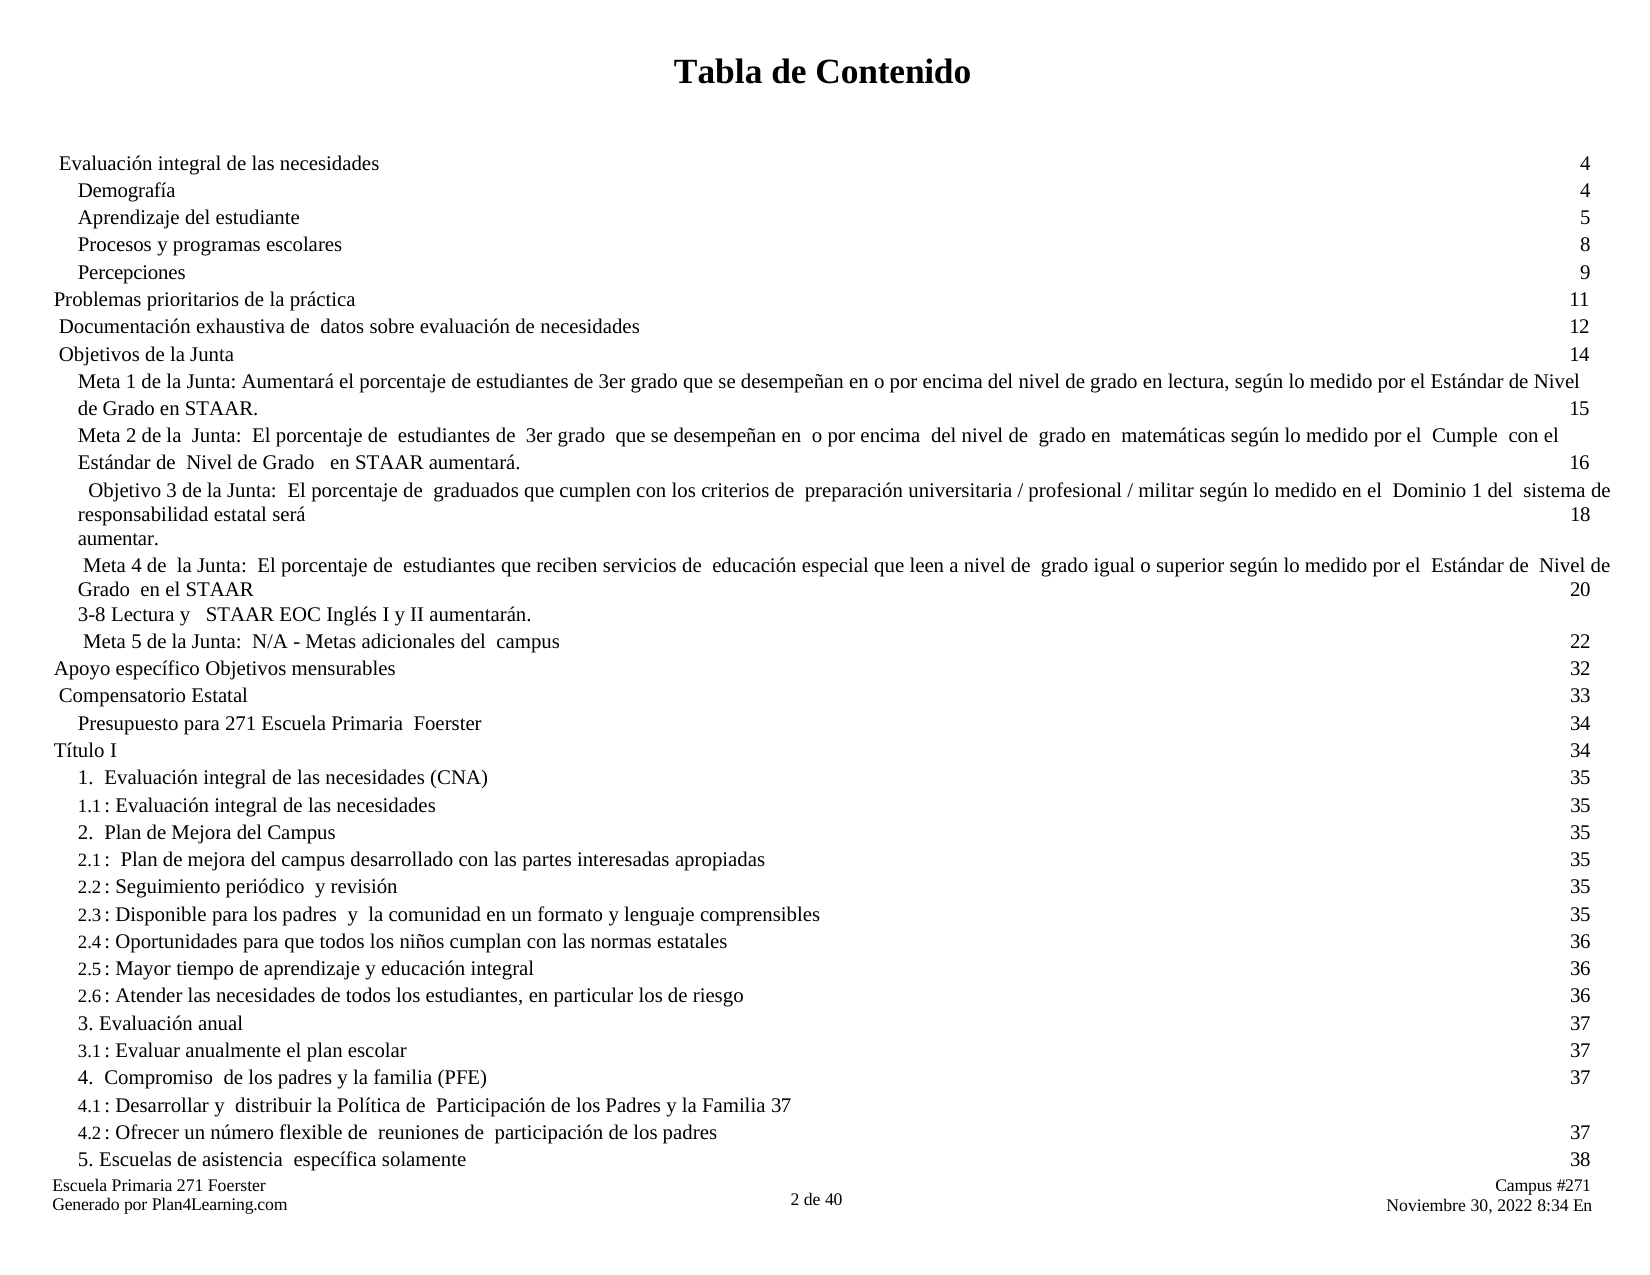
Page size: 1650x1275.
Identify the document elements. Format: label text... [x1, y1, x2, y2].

text Tabla de Contenido [427, 51, 1218, 92]
